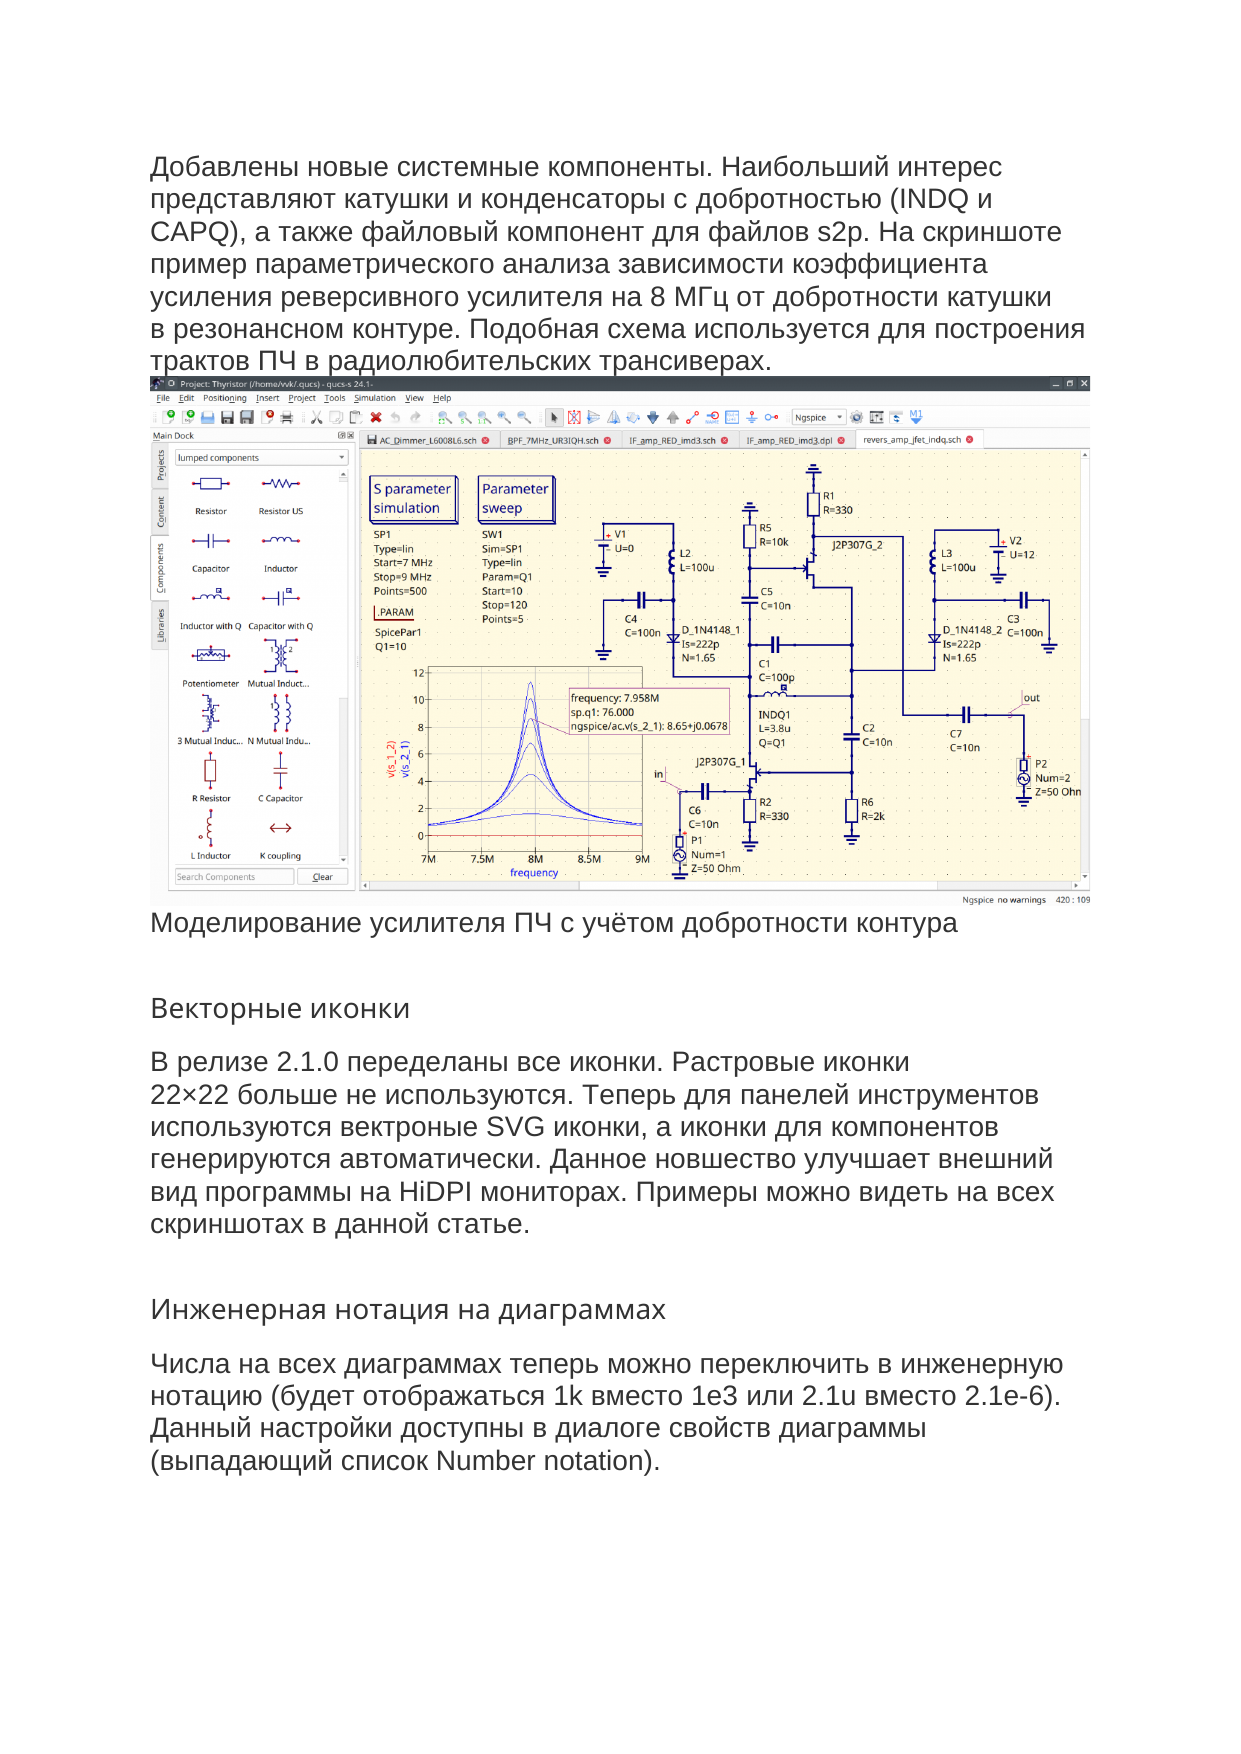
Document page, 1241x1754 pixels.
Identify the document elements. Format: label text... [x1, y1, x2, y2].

text В релизе 2.1.0 переделаны все иконки. Растровые иконки 22×22 больше не используются. Теперь для панелей инструментов используются вектроные SVG иконки, а иконки для компонентов генерируются автоматически. Данное новшество улучшает внешний вид программы на HiDPI мониторах. Примеры можно видеть на всех скриншотах в данной статье. [150, 1045, 1090, 1239]
text Инженерная нотация на диаграммах [150, 1289, 1090, 1328]
text Векторные иконки [150, 988, 1090, 1026]
text Числа на всех диаграммах теперь можно переключить в инженерную нотацию (будет отображаться 1k вместо 1e3 или 2.1u вместо 2.1e-6). Данный настройки доступны в диалоге свойств диаграммы (выпадающий список Number notation). [150, 1347, 1090, 1476]
text Моделирование усилителя ПЧ с учётом добротности контура [150, 906, 1090, 938]
text Добавлены новые системные компоненты. Наибольший интерес представляют катушки и конденсаторы с добротностью (INDQ и CAPQ), а также файловый компонент для файлов s2p. На скриншоте пример параметрического анализа зависимости коэффициента усиления реверсивного усилителя на 8 МГц от добротности катушки в резонансном контуре. Подобная схема используется для построения трактов ПЧ в радиолюбительских трансиверах. [150, 150, 1090, 376]
picture [150, 376, 1091, 906]
